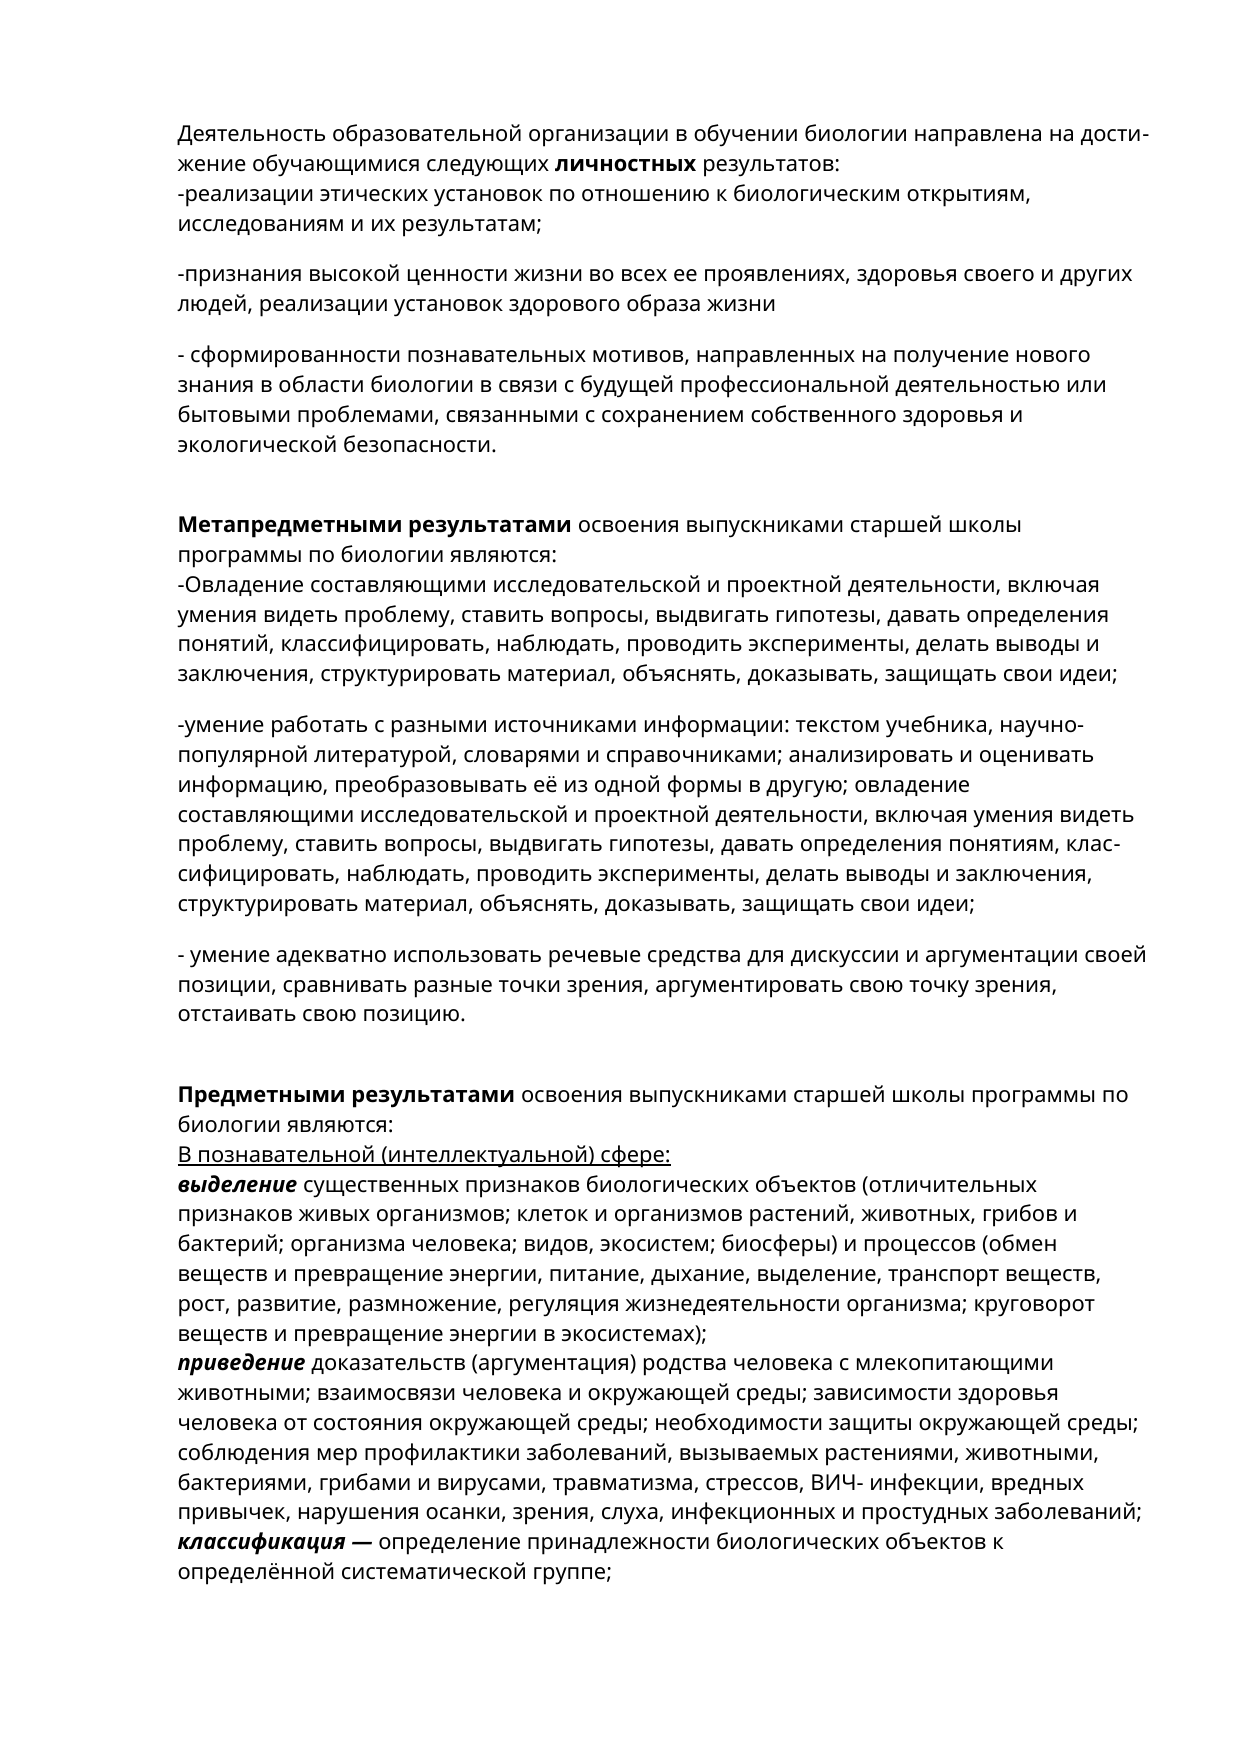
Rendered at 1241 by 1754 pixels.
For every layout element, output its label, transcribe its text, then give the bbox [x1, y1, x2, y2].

text В познавательной (интеллектуальной) сфере: [177, 1139, 1152, 1168]
text Деятельность образовательной организации в обучении биологии направлена на достижение обучающимися следующих личностных результатов: [177, 118, 1152, 178]
text -умение работать с разными источниками информации: текстом учебника, научно-популярной литературой, словарями и справочниками; анализировать и оценивать информацию, преобразовывать её из одной формы в другую; овладение составляющими исследовательской и проектной деятельности, включая умения видеть проблему, ставить вопросы, выдвигать гипотезы, давать определения понятиям, классифицировать, наблюдать, проводить эксперименты, делать выводы и заключения, структурировать материал, объяснять, доказывать, защищать свои идеи; [177, 709, 1152, 918]
text Метапредметными результатами освоения выпускниками старшей школы программы по биологии являются: [177, 509, 1152, 569]
text -признания высокой ценности жизни во всех ее проявлениях, здоровья своего и других людей, реализации установок здорового образа жизни [177, 258, 1152, 318]
text выделение существенных признаков биологических объектов (отличительных признаков живых организмов; клеток и организмов растений, животных, грибов и бактерий; организма человека; видов, экосистем; биосферы) и процессов (обмен веществ и превращение энергии, питание, дыхание, выделение, транспорт веществ, рост, развитие, размножение, регуляция жизнедеятельности организма; круговорот веществ и превращение энергии в экосистемах); [177, 1168, 1152, 1347]
text - умение адекватно использовать речевые средства для дискуссии и аргументации своей позиции, сравнивать разные точки зрения, аргументировать свою точку зрения, отстаивать свою позицию. [177, 939, 1152, 1028]
text приведение доказательств (аргументация) родства человека с млекопитающими животными; взаимосвязи человека и окружающей среды; зависимости здоровья человека от состояния окружающей среды; необходимости защиты окружающей среды; соблюдения мер профилактики заболеваний, вызываемых растениями, животными, бактериями, грибами и вирусами, травматизма, стрессов, ВИЧ- инфекции, вредных привычек, нарушения осанки, зрения, слуха, инфекционных и простудных заболеваний; [177, 1347, 1152, 1526]
text - сформированности познавательных мотивов, направленных на получение нового знания в области биологии в связи с будущей профессиональной деятельностью или бытовыми проблемами, связанными с сохранением собственного здоровья и экологической безопасности. [177, 339, 1152, 458]
text -реализации этических установок по отношению к биологическим открытиям, исследованиям и их результатам; [177, 178, 1152, 237]
text Предметными результатами освоения выпускниками старшей школы программы по биологии являются: [177, 1079, 1152, 1139]
text классификация — определение принадлежности биологических объектов к определённой систематической группе; [177, 1526, 1152, 1586]
text -Овладение составляющими исследовательской и проектной деятельности, включая умения видеть проблему, ставить вопросы, выдвигать гипотезы, давать определения понятий, классифицировать, наблюдать, проводить эксперименты, делать выводы и заключения, структурировать материал, объяснять, доказывать, защищать свои идеи; [177, 569, 1152, 688]
